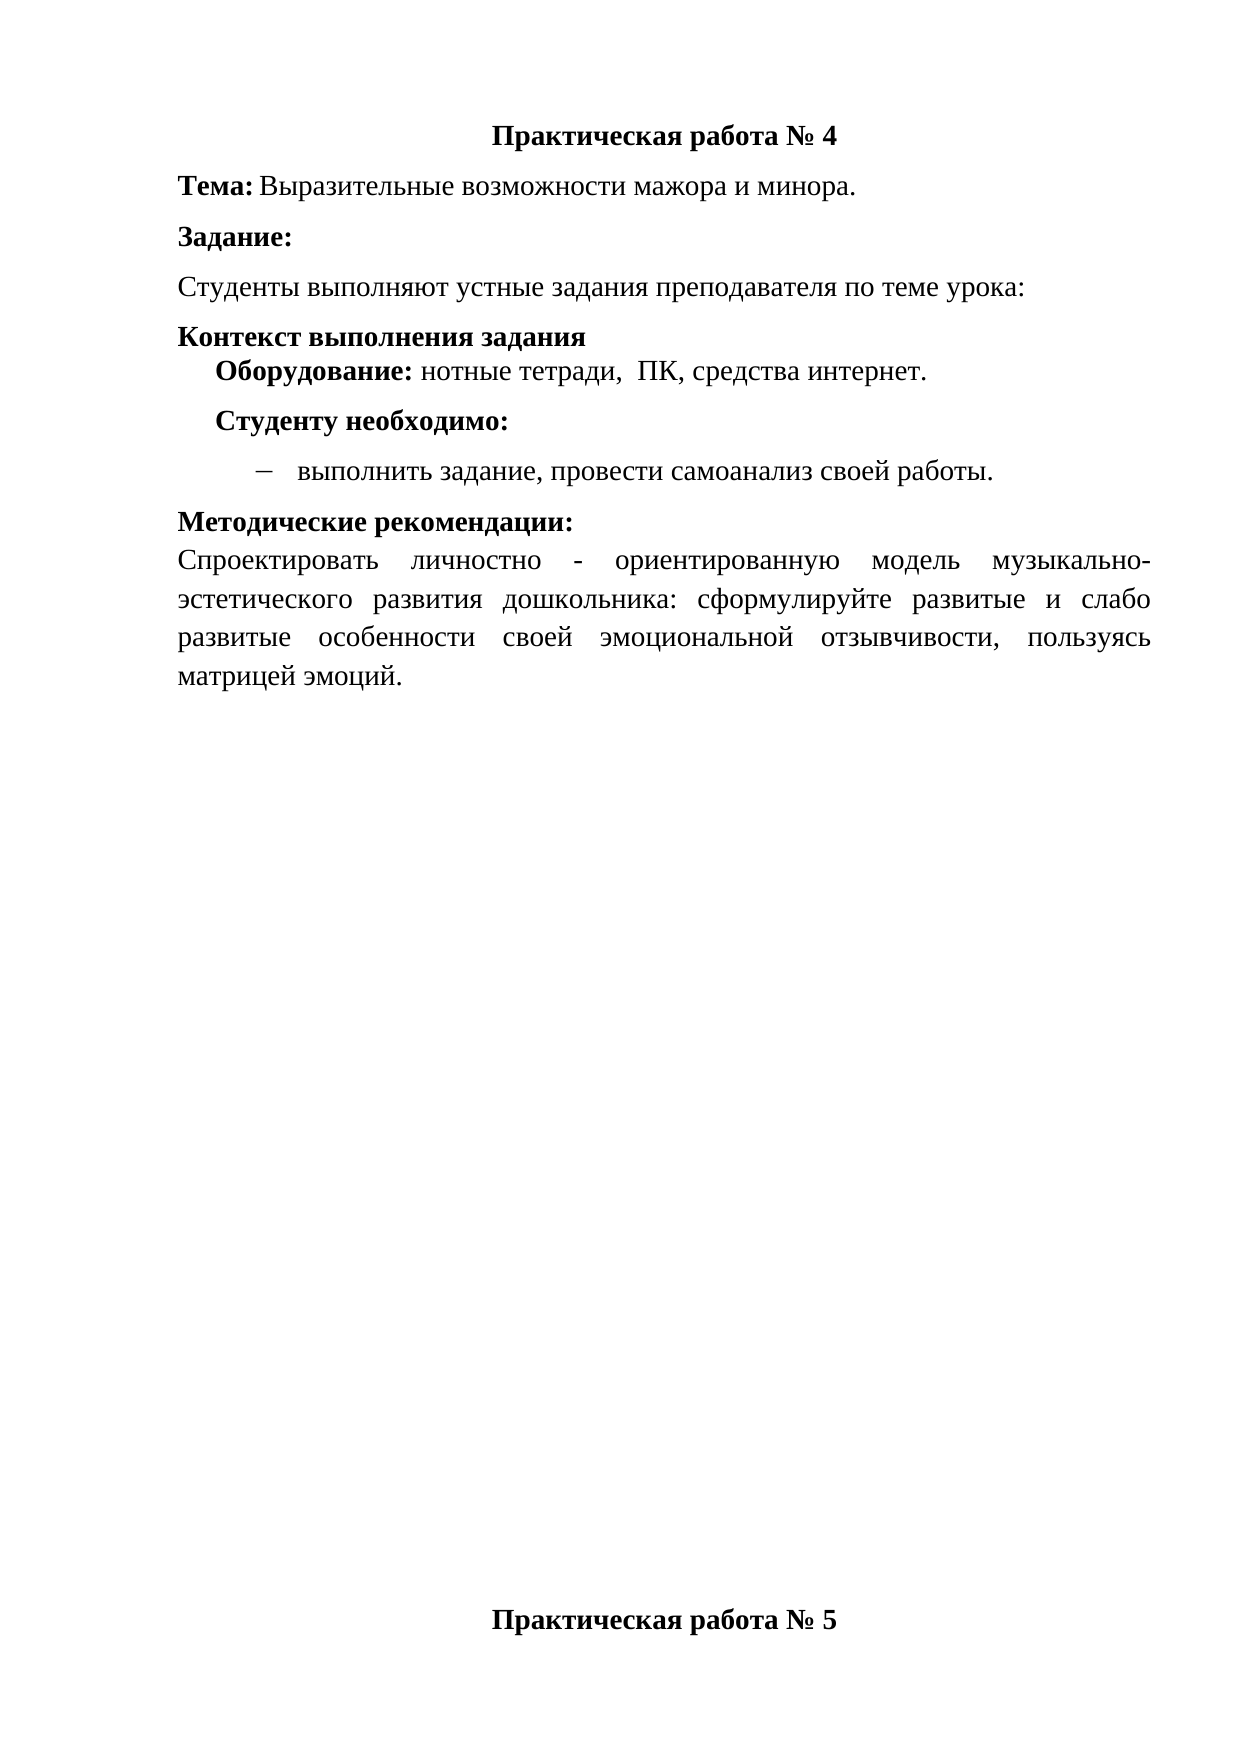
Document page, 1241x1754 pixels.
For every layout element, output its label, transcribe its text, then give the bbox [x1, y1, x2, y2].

text Спроектировать личностно - ориентированную модель музыкально-эстетического развития дошкольника: сформулируйте развитые и слабо развитые особенности своей эмоциональной отзывчивости, пользуясь матрицей эмоций. [177, 542, 1152, 692]
text Практическая работа № 4 [177, 118, 1152, 152]
text Студенты выполняют устные задания преподавателя по теме урока: [177, 269, 1152, 303]
text Оборудование: нотные тетради, ПК, средства интернет. [215, 353, 1152, 386]
text Практическая работа № 5 [177, 1602, 1152, 1636]
text Задание: [177, 219, 1152, 252]
text Контекст выполнения задания [177, 319, 1152, 353]
text Студенту необходимо: [215, 403, 1152, 437]
text Методические рекомендации: [177, 504, 1152, 537]
text Тема: Выразительные возможности мажора и минора. [177, 168, 1152, 202]
list выполнить задание, провести самоанализ своей работы. [252, 453, 1152, 487]
